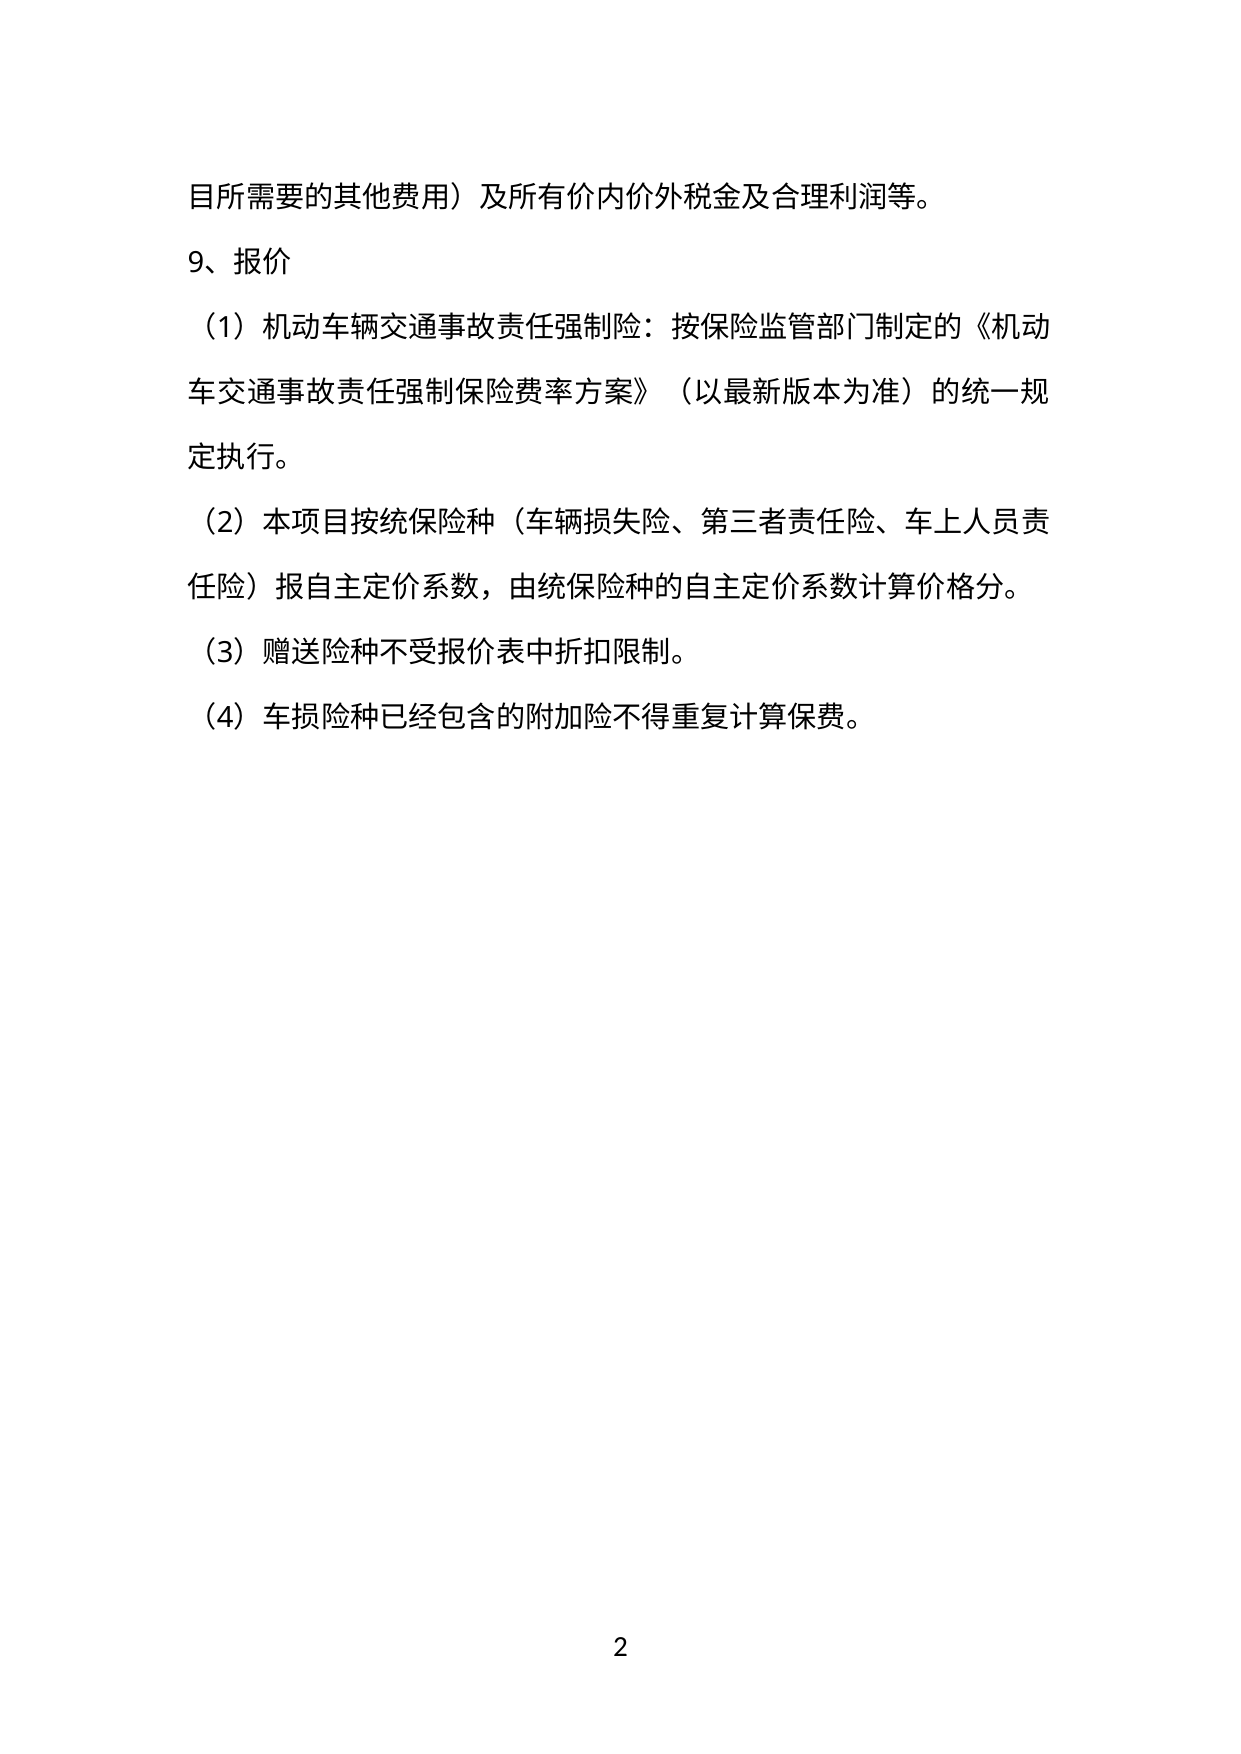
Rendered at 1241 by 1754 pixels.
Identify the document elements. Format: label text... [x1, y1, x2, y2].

text 9、报价 [187, 227, 1053, 292]
text （3）赠送险种不受报价表中折扣限制。 [187, 617, 1053, 682]
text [187, 162, 1053, 227]
text （4）车损险种已经包含的附加险不得重复计算保费。 [187, 682, 1053, 747]
text （2）本项目按统保险种（车辆损失险、第三者责任险、车上人员责任险）报自主定价系数，由统保险种的自主定价系数计算价格分。 [187, 487, 1053, 617]
text （1）机动车辆交通事故责任强制险：按保险监管部门制定的《机动车交通事故责任强制保险费率方案》（以最新版本为准）的统一规定执行。 [187, 292, 1053, 487]
